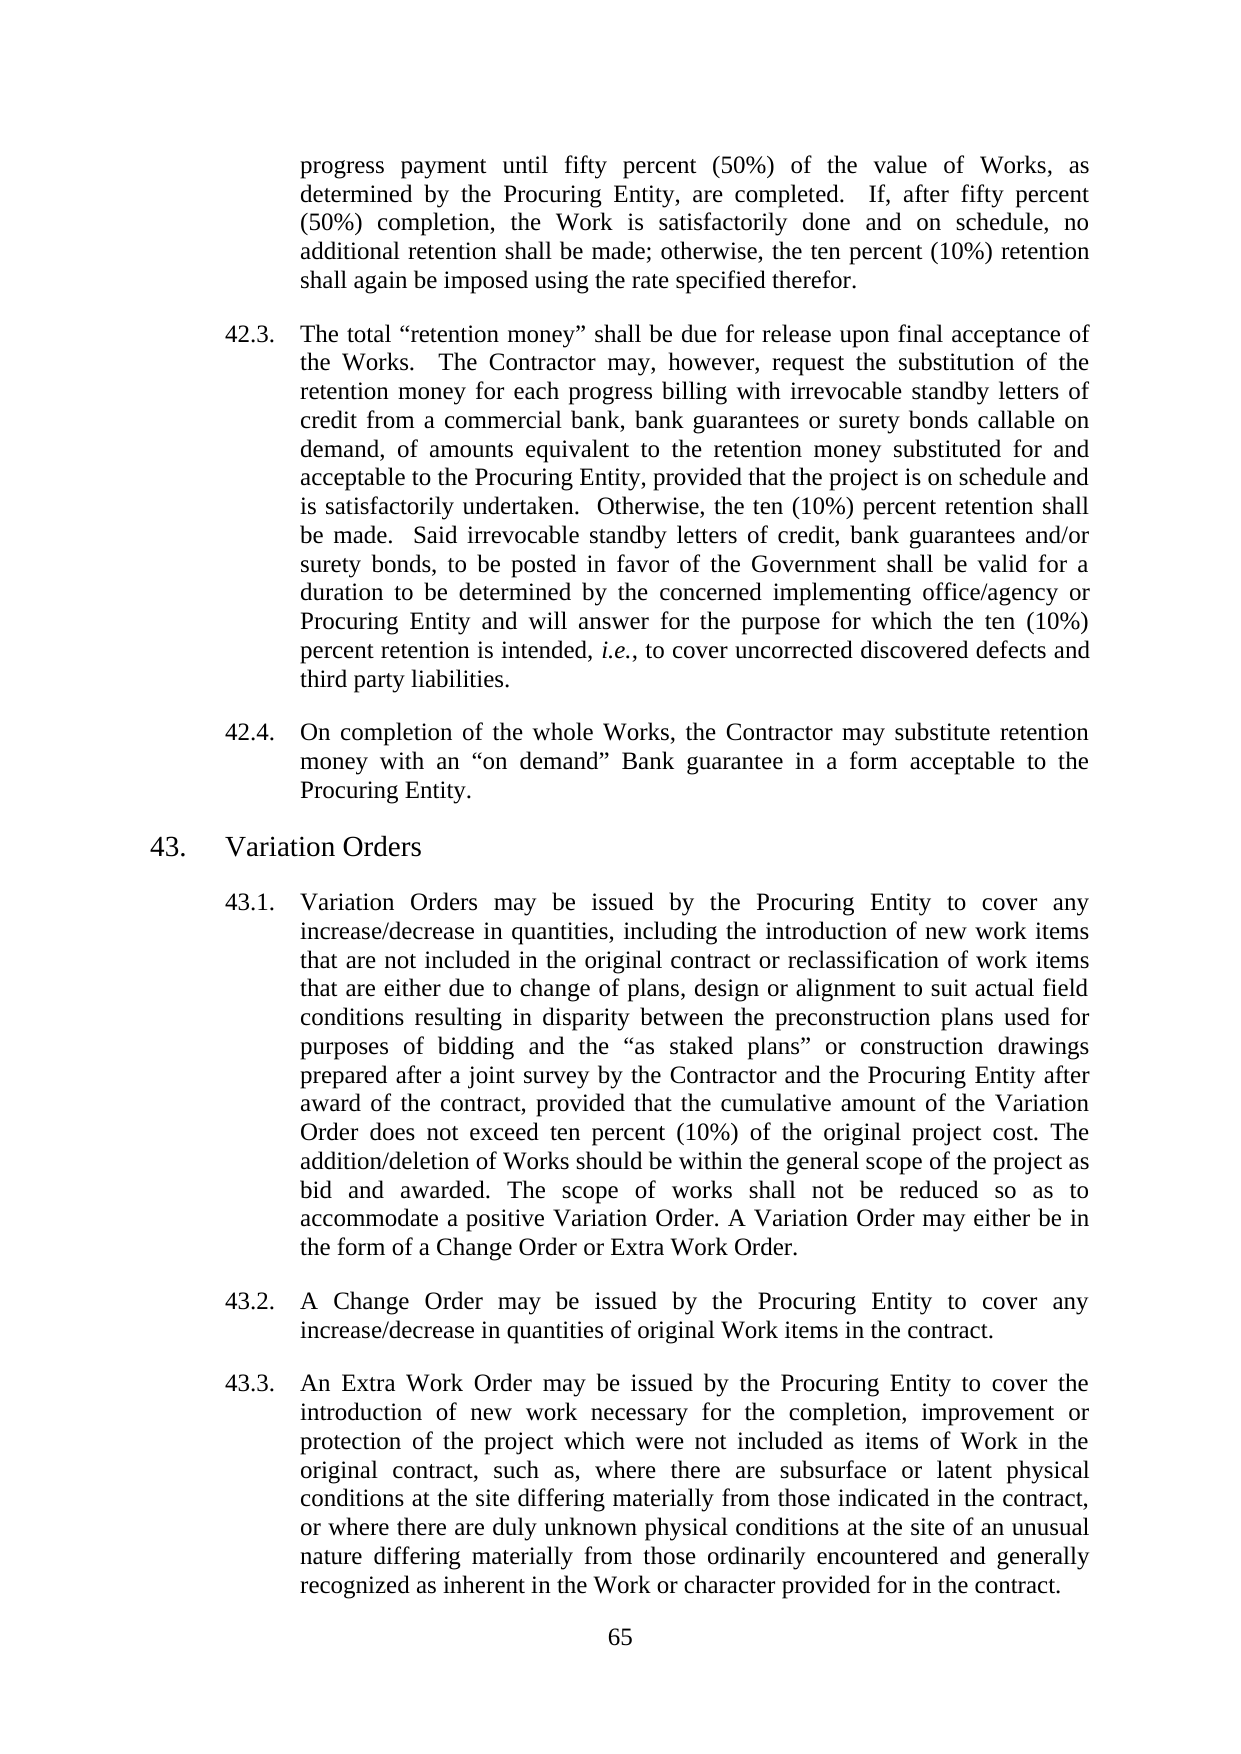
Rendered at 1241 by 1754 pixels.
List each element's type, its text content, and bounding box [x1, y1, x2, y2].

text An Extra Work Order may be issued by the Procuring Entity to cover the introduction of new work necessary for the completion, improvement or protection of the project which were not included as items of Work in the original contract, such as, where there are subsurface or latent physical conditions at the site differing materially from those indicated in the contract, or where there are duly unknown physical conditions at the site of an unusual nature differing materially from those ordinarily encountered and generally recognized as inherent in the Work or character provided for in the contract. [225, 1368, 1090, 1598]
text A Change Order may be issued by the Procuring Entity to cover any increase/decrease in quantities of original Work items in the contract. [225, 1286, 1090, 1343]
text Variation Orders may be issued by the Procuring Entity to cover any increase/decrease in quantities, including the introduction of new work items that are not included in the original contract or reclassification of work items that are either due to change of plans, design or alignment to suit actual field conditions resulting in disparity between the preconstruction plans used for purposes of bidding and the “as staked plans” or construction drawings prepared after a joint survey by the Contractor and the Procuring Entity after award of the contract, provided that the cumulative amount of the Variation Order does not exceed ten percent (10%) of the original project cost. The addition/deletion of Works should be within the general scope of the project as bid and awarded. The scope of works shall not be reduced so as to accommodate a positive Variation Order. A Variation Order may either be in the form of a Change Order or Extra Work Order. [225, 887, 1090, 1261]
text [225, 150, 1090, 294]
subtitle Variation Orders [150, 829, 1090, 862]
text On completion of the whole Works, the Contractor may substitute retention money with an “on demand” Bank guarantee in a form acceptable to the Procuring Entity. [225, 717, 1090, 804]
text The total “retention money” shall be due for release upon final acceptance of the Works. The Contractor may, however, request the substitution of the retention money for each progress billing with irrevocable standby letters of credit from a commercial bank, bank guarantees or surety bonds callable on demand, of amounts equivalent to the retention money substituted for and acceptable to the Procuring Entity, provided that the project is on schedule and is satisfactorily undertaken. Otherwise, the ten (10%) percent retention shall be made. Said irrevocable standby letters of credit, bank guarantees and/or surety bonds, to be posted in favor of the Government shall be valid for a duration to be determined by the concerned implementing office/agency or Procuring Entity and will answer for the purpose for which the ten (10%) percent retention is intended, i.e., to cover uncorrected discovered defects and third party liabilities. [225, 319, 1090, 692]
